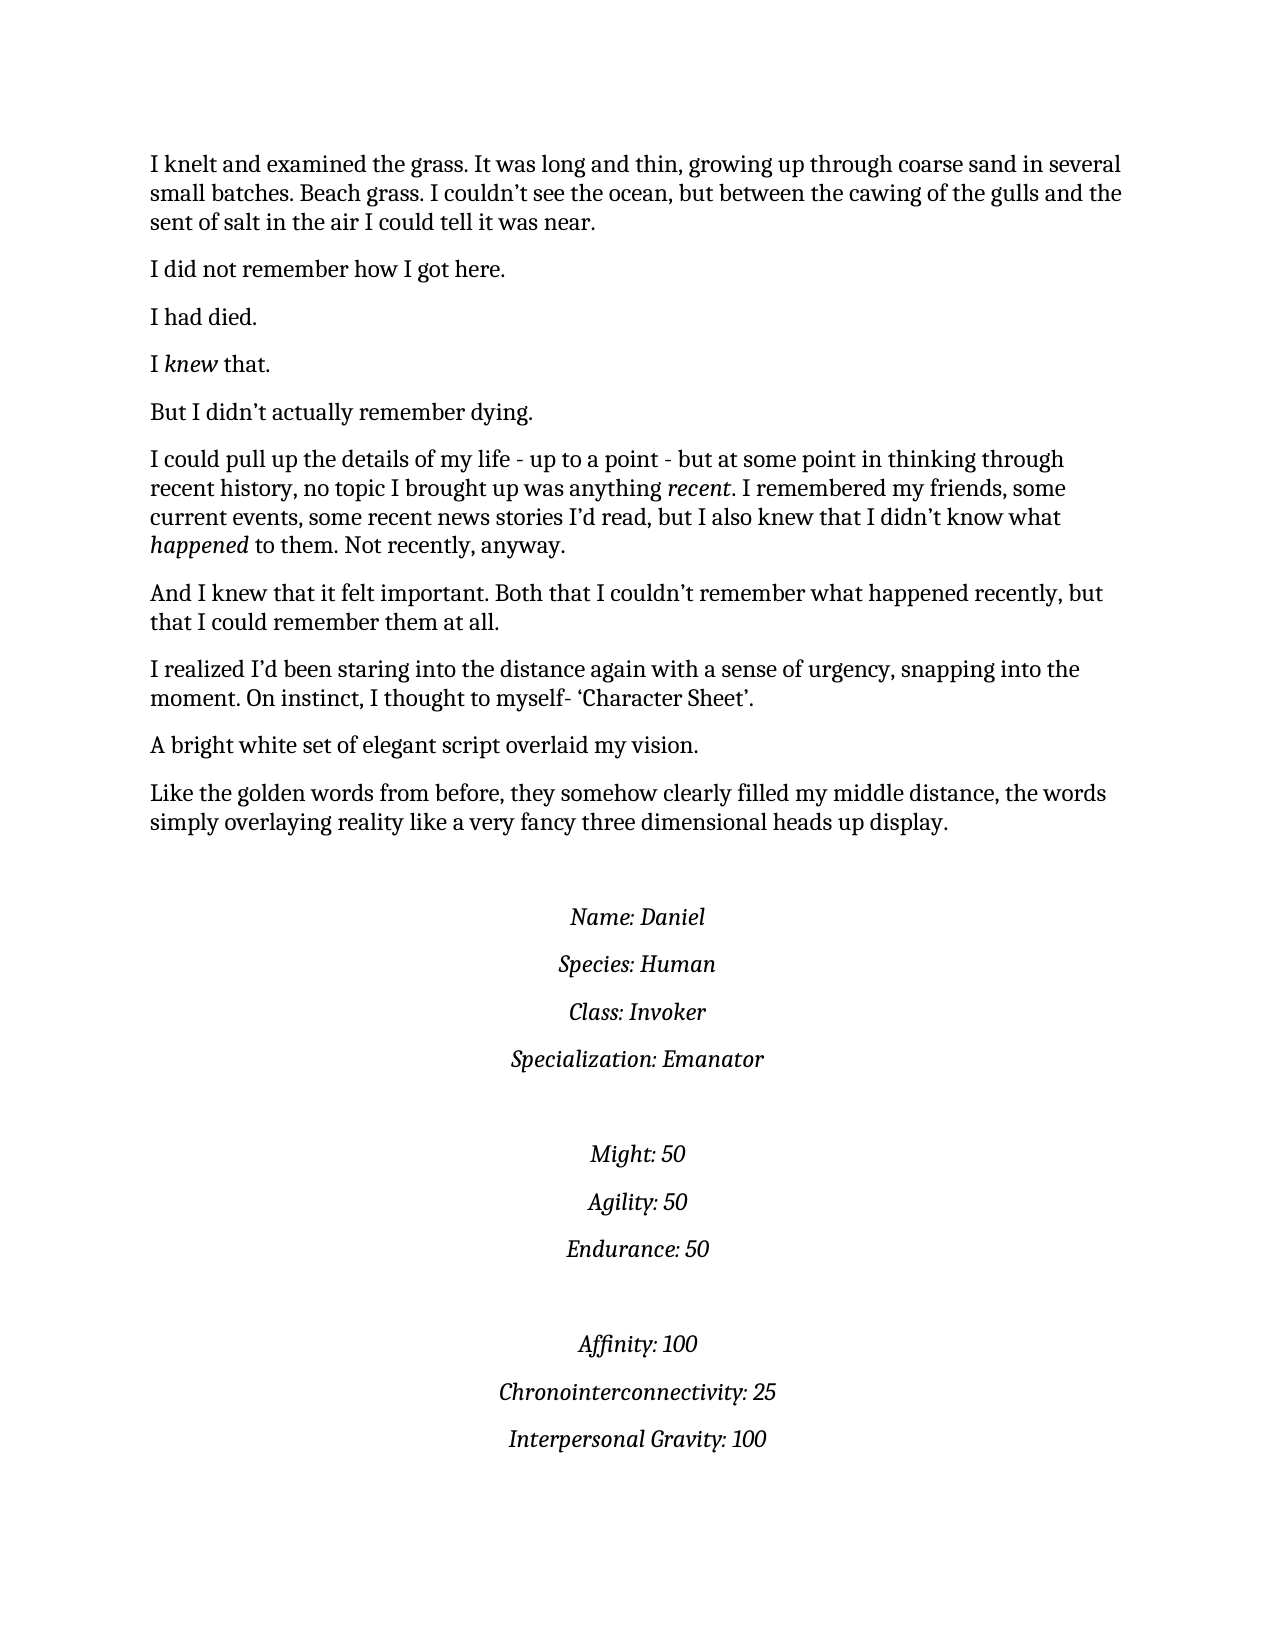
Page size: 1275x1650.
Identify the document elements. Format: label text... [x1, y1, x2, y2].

text Species: Human [150, 950, 1125, 979]
text I had died. [150, 302, 1125, 331]
text I knelt and examined the grass. It was long and thin, growing up through coarse sand in several small batches. Beach grass. I couldn’t see the ocean, but between the cawing of the gulls and the sent of salt in the air I could tell it was near. [150, 150, 1125, 236]
text Agility: 50 [150, 1187, 1125, 1216]
text I could pull up the details of my life - up to a point - but at some point in thinking through recent history, no topic I brought up was anything recent. I remembered my friends, some current events, some recent news stories I’d read, but I also knew that I didn’t know what happened to them. Not recently, anyway. [150, 445, 1125, 560]
text Might: 50 [150, 1140, 1125, 1169]
text Like the golden words from before, they somehow clearly filled my middle distance, the words simply overlaying reality like a very fancy three dimensional heads up display. [150, 779, 1125, 836]
text Interpersonal Gravity: 100 [150, 1425, 1125, 1454]
text Affinity: 100 [150, 1330, 1125, 1359]
text Class: Invoker [150, 997, 1125, 1026]
text A bright white set of elegant script overlaid my vision. [150, 731, 1125, 760]
text I knew that. [150, 350, 1125, 379]
text I did not remember how I got here. [150, 255, 1125, 284]
text Specialization: Emanator [150, 1045, 1125, 1074]
text Chronointerconnectivity: 25 [150, 1377, 1125, 1406]
text But I didn’t actually remember dying. [150, 397, 1125, 426]
text Name: Daniel [150, 902, 1125, 931]
text And I knew that it felt important. Both that I couldn’t remember what happened recently, but that I could remember them at all. [150, 579, 1125, 636]
text I realized I’d been staring into the distance again with a sense of urgency, snapping into the moment. On instinct, I thought to myself- ‘Character Sheet’. [150, 655, 1125, 712]
text Endurance: 50 [150, 1235, 1125, 1264]
